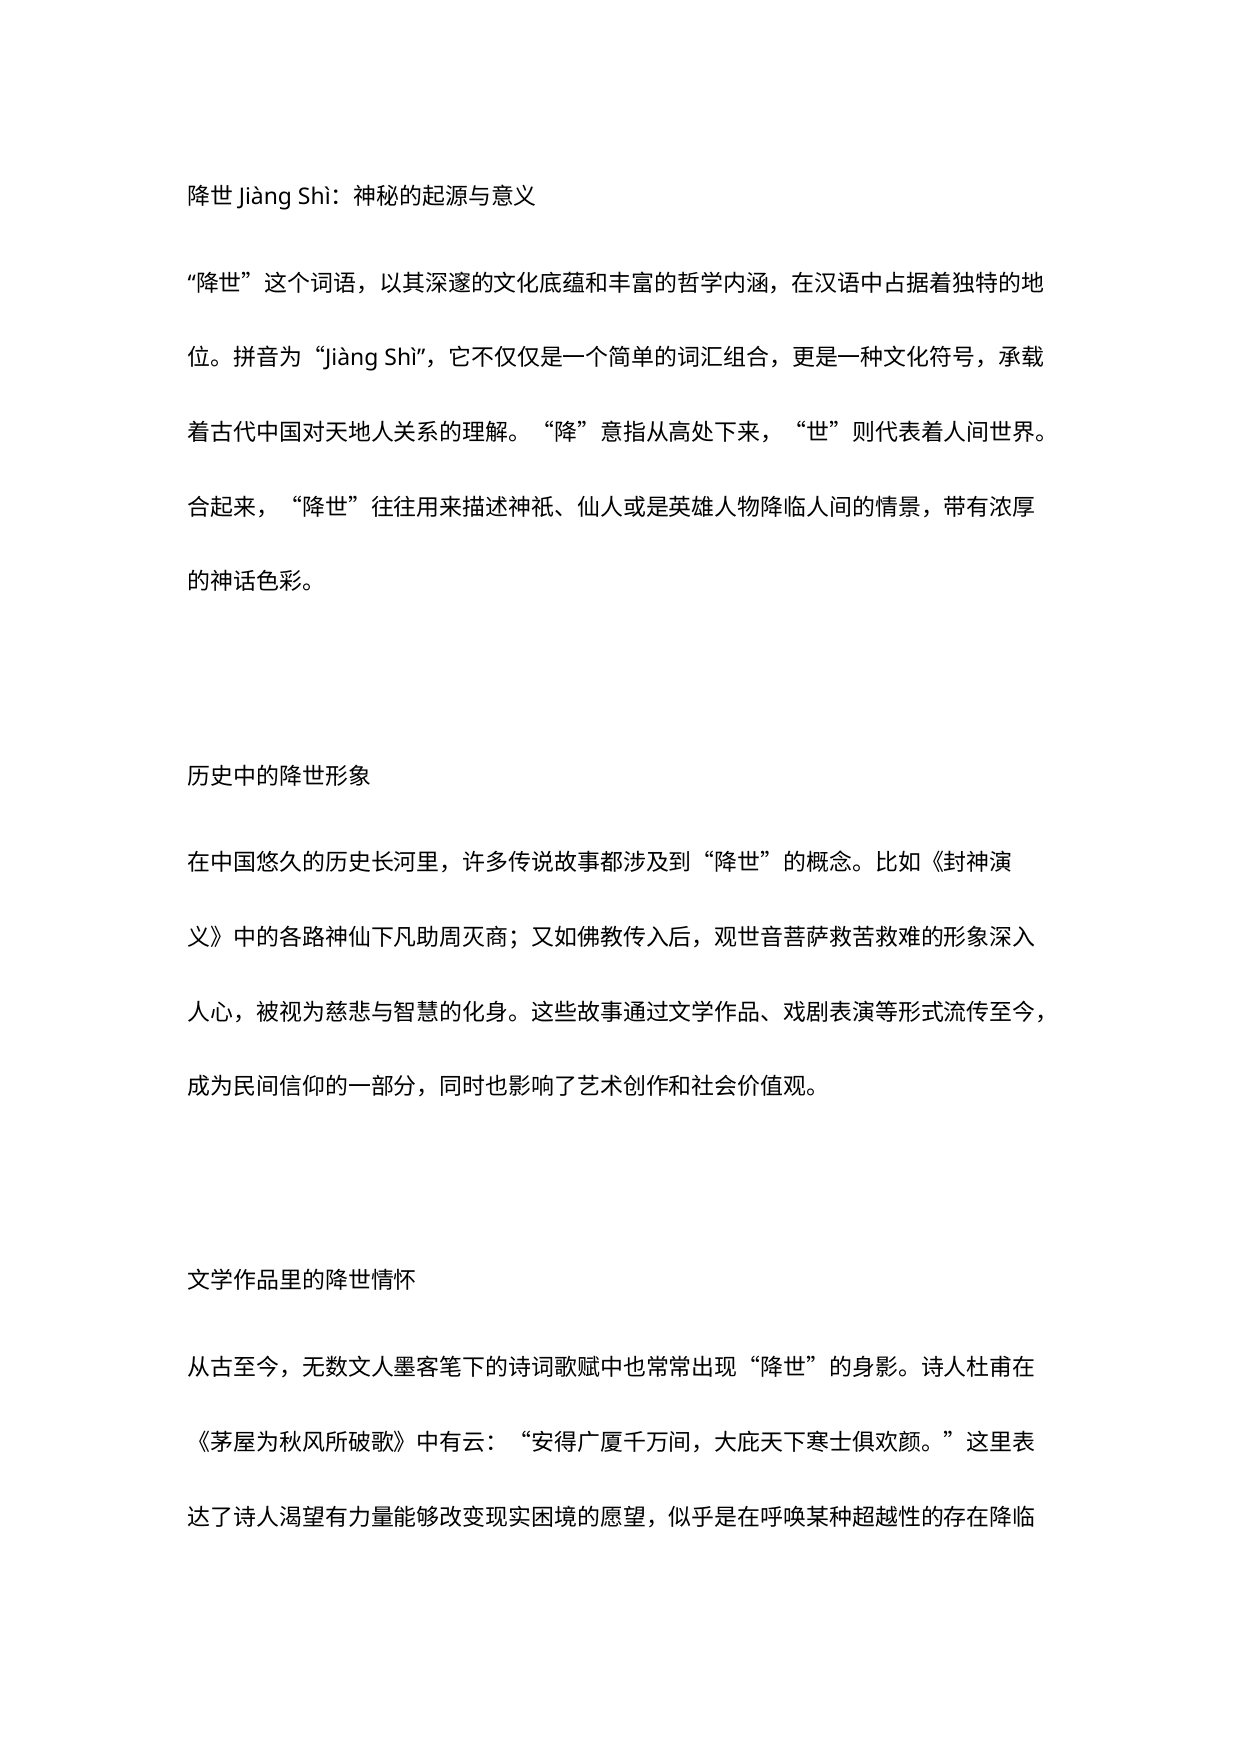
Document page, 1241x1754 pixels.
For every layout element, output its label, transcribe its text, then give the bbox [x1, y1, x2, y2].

text “降世”这个词语，以其深邃的文化底蕴和丰富的哲学内涵，在汉语中占据着独特的地位。拼音为“Jiàng Shì”，它不仅仅是一个简单的词汇组合，更是一种文化符号，承载着古代中国对天地人关系的理解。“降”意指从高处下来，“世”则代表着人间世界。合起来，“降世”往往用来描述神祇、仙人或是英雄人物降临人间的情景，带有浓厚的神话色彩。 [187, 249, 1053, 612]
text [187, 1333, 1053, 1547]
text 在中国悠久的历史长河里，许多传说故事都涉及到“降世”的概念。比如《封神演义》中的各路神仙下凡助周灭商；又如佛教传入后，观世音菩萨救苦救难的形象深入人心，被视为慈悲与智慧的化身。这些故事通过文学作品、戏剧表演等形式流传至今，成为民间信仰的一部分，同时也影响了艺术创作和社会价值观。 [187, 828, 1053, 1117]
text 历史中的降世形象 [187, 742, 1053, 807]
text 降世 Jiàng Shì：神秘的起源与意义 [187, 162, 1053, 227]
text 文学作品里的降世情怀 [187, 1247, 1053, 1312]
